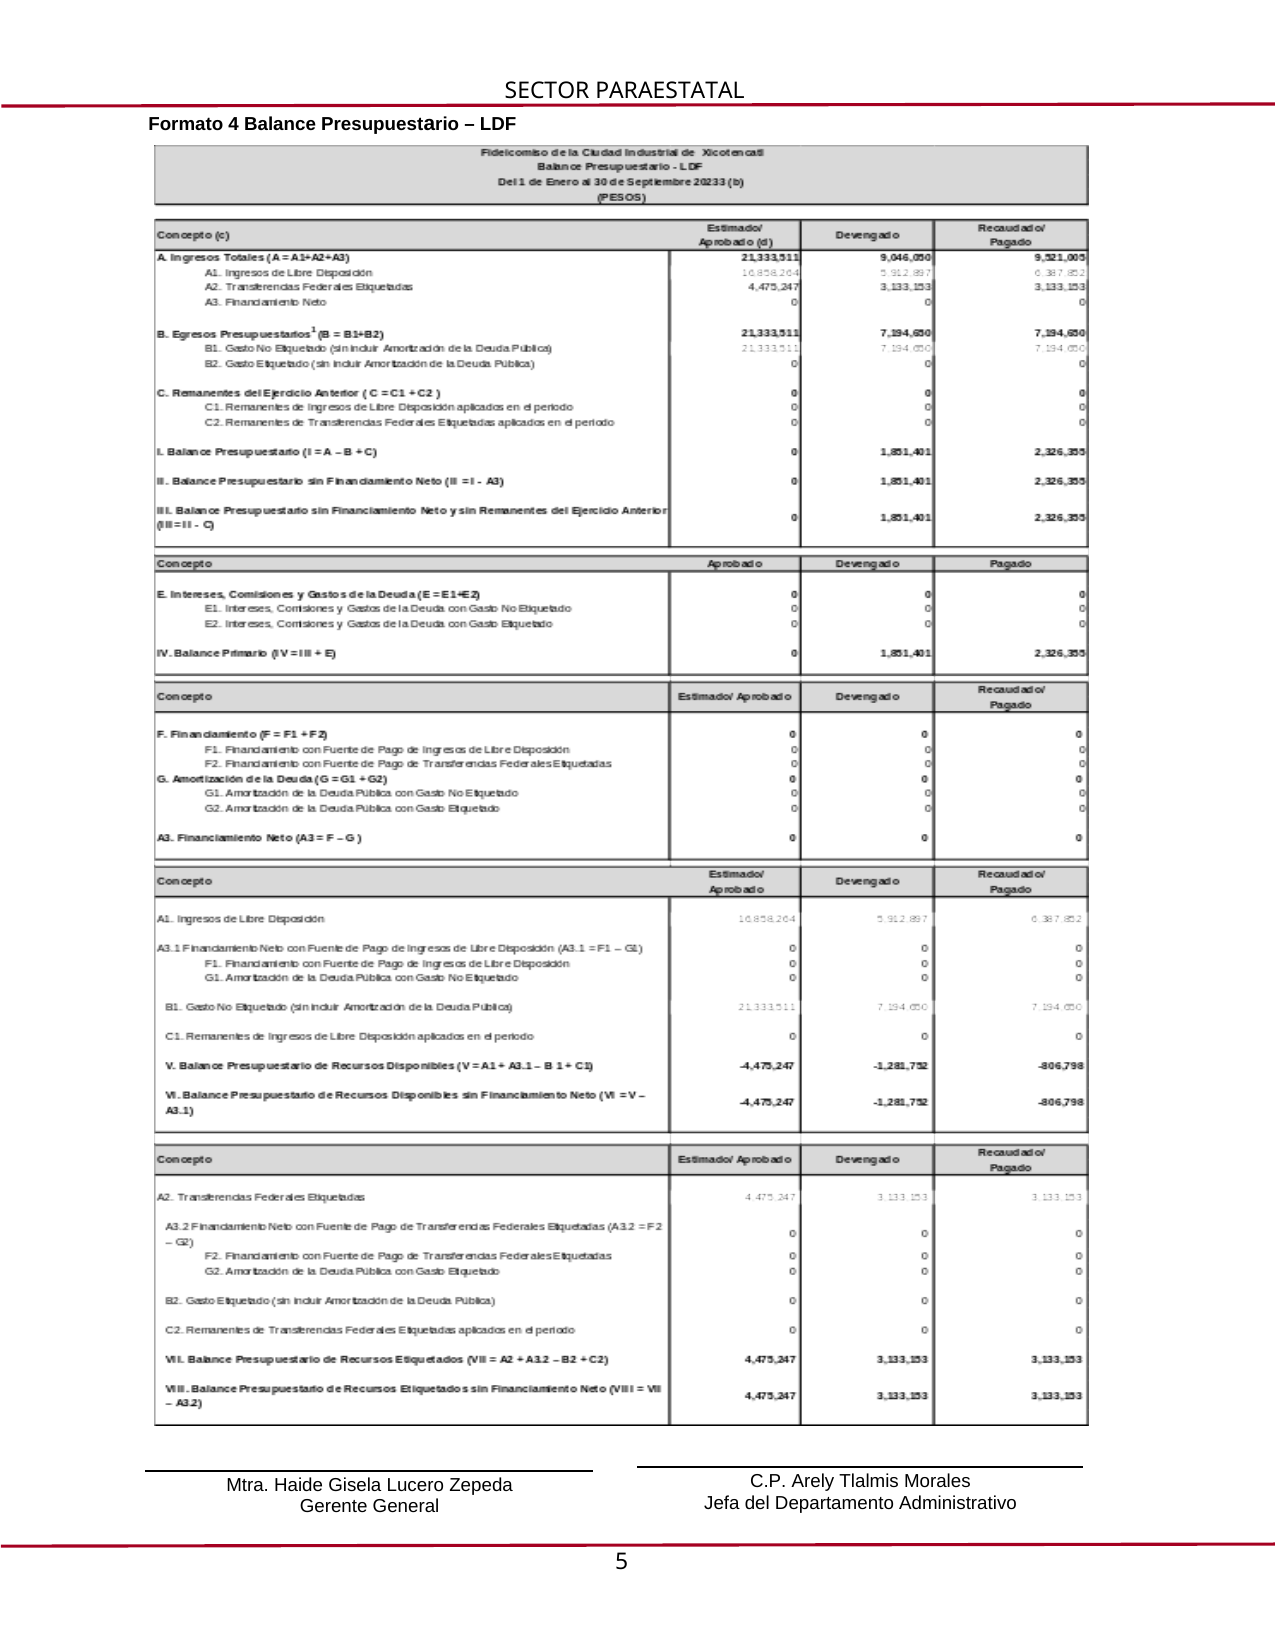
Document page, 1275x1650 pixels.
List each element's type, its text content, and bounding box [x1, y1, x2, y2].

text Formato 4 Balance Presupuestario – LDF [118, 112, 1125, 135]
